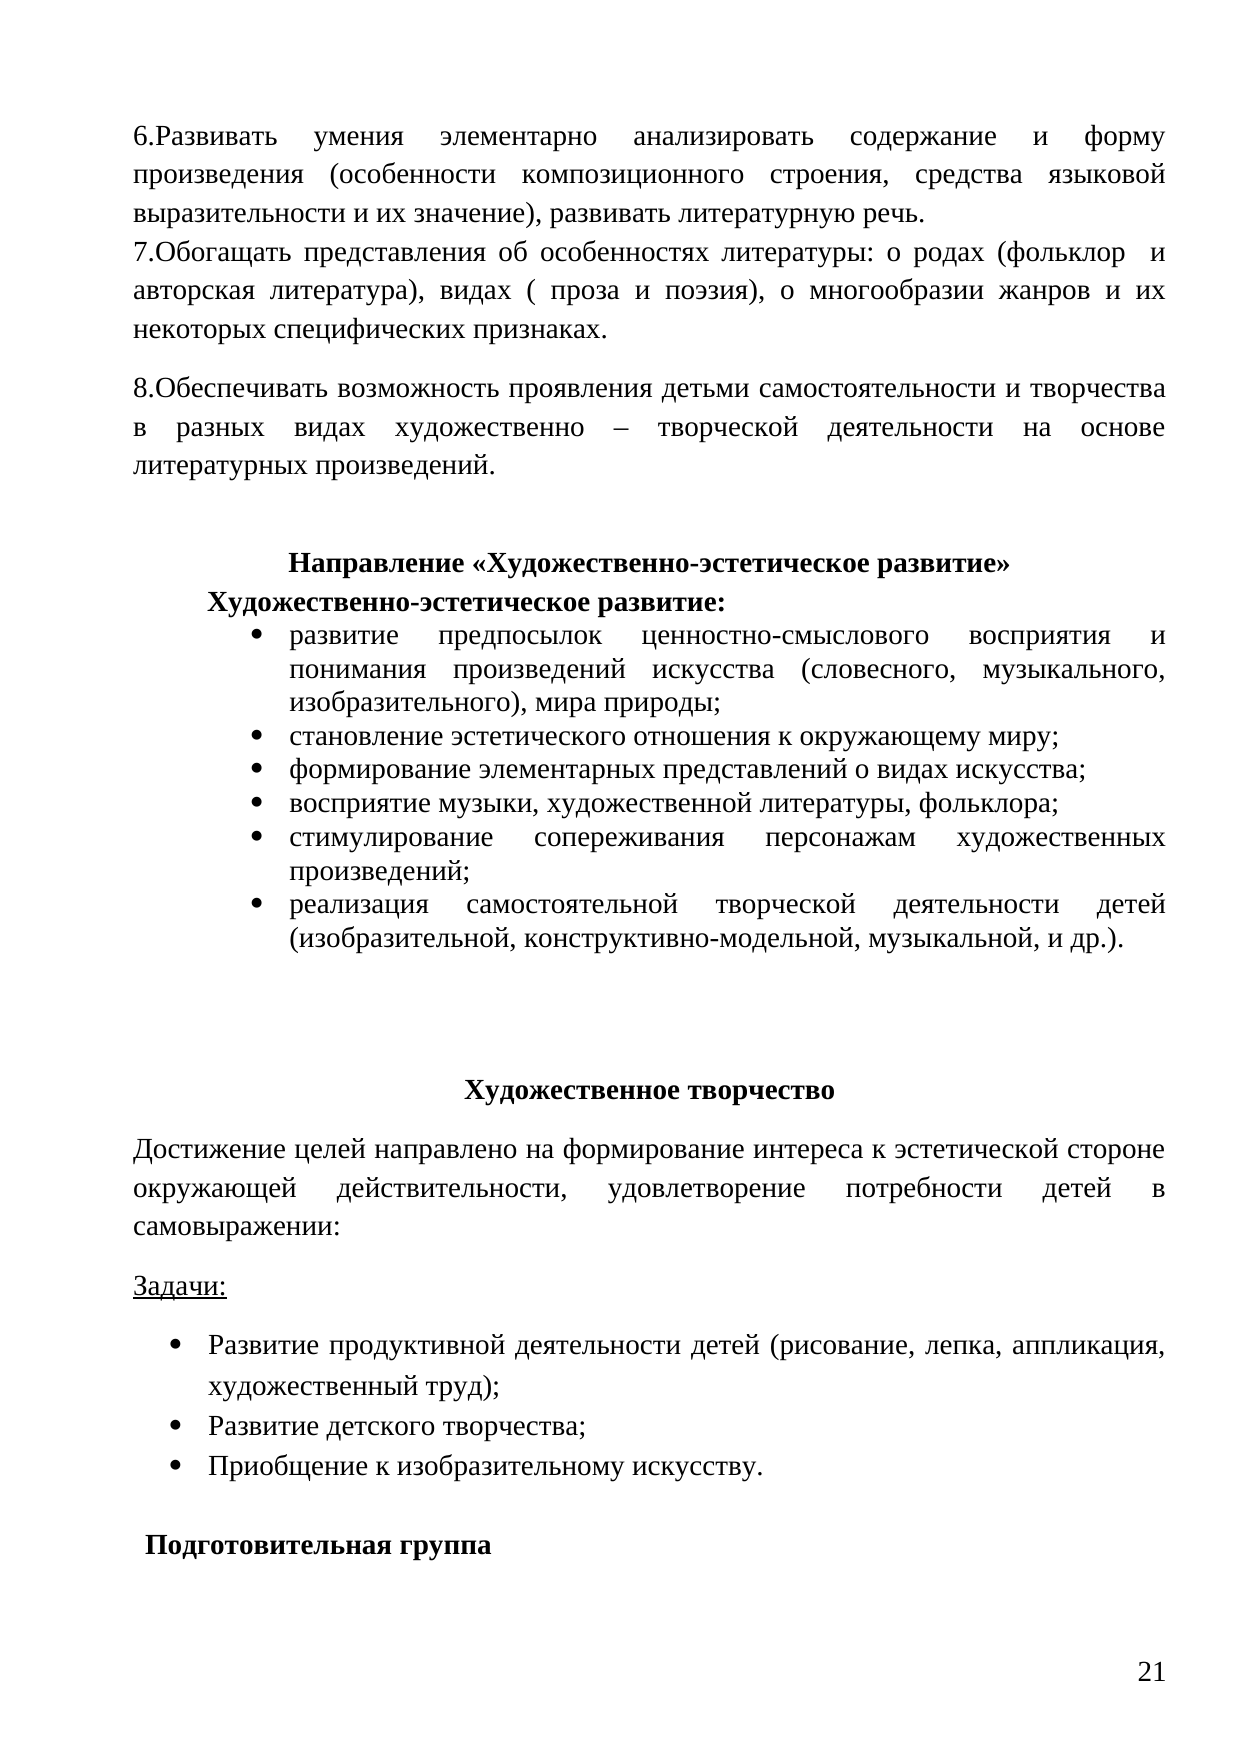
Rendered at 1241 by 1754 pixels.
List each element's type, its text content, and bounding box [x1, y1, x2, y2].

text Достижение целей направлено на формирование интереса к эстетической стороне окружающей действительности, удовлетворение потребности детей в самовыражении: [133, 1131, 1166, 1242]
text Художественно-эстетическое развитие: [133, 584, 1166, 617]
list становление эстетического отношения к окружающему миру; [252, 718, 1166, 752]
text 7.Обогащать представления об особенностях литературы: о родах (фольклор и авторская литература), видах ( проза и поэзия), о многообразии жанров и их некоторых специфических признаках. [133, 234, 1166, 344]
text Художественное творчество [145, 1072, 1154, 1106]
list восприятие музыки, художественной литературы, фольклора; [252, 785, 1166, 819]
text Направление «Художественно-эстетическое развитие» [133, 545, 1166, 579]
text Подготовительная группа [145, 1527, 1154, 1561]
list стимулирование сопереживания персонажам художественных произведений; [252, 819, 1166, 886]
text 8.Обеспечивать возможность проявления детьми самостоятельности и творчества в разных видах художественно – творческой деятельности на основе литературных произведений. [133, 370, 1166, 481]
list Развитие детского творчества; [170, 1408, 1166, 1441]
list реализация самостоятельной творческой деятельности детей (изобразительной, конструктивно-модельной, музыкальной, и др.). [252, 886, 1166, 953]
list Развитие продуктивной деятельности детей (рисование, лепка, аппликация, художественный труд); [170, 1327, 1166, 1401]
list развитие предпосылок ценностно-смыслового восприятия и понимания произведений искусства (словесного, музыкального, изобразительного), мира природы; [252, 617, 1166, 718]
text 6.Развивать умения элементарно анализировать содержание и форму произведения (особенности композиционного строения, средства языковой выразительности и их значение), развивать литературную речь. [133, 118, 1166, 229]
list формирование элементарных представлений о видах искусства; [252, 752, 1166, 785]
text Задачи: [133, 1268, 1166, 1301]
list Приобщение к изобразительному искусству. [170, 1448, 1166, 1482]
